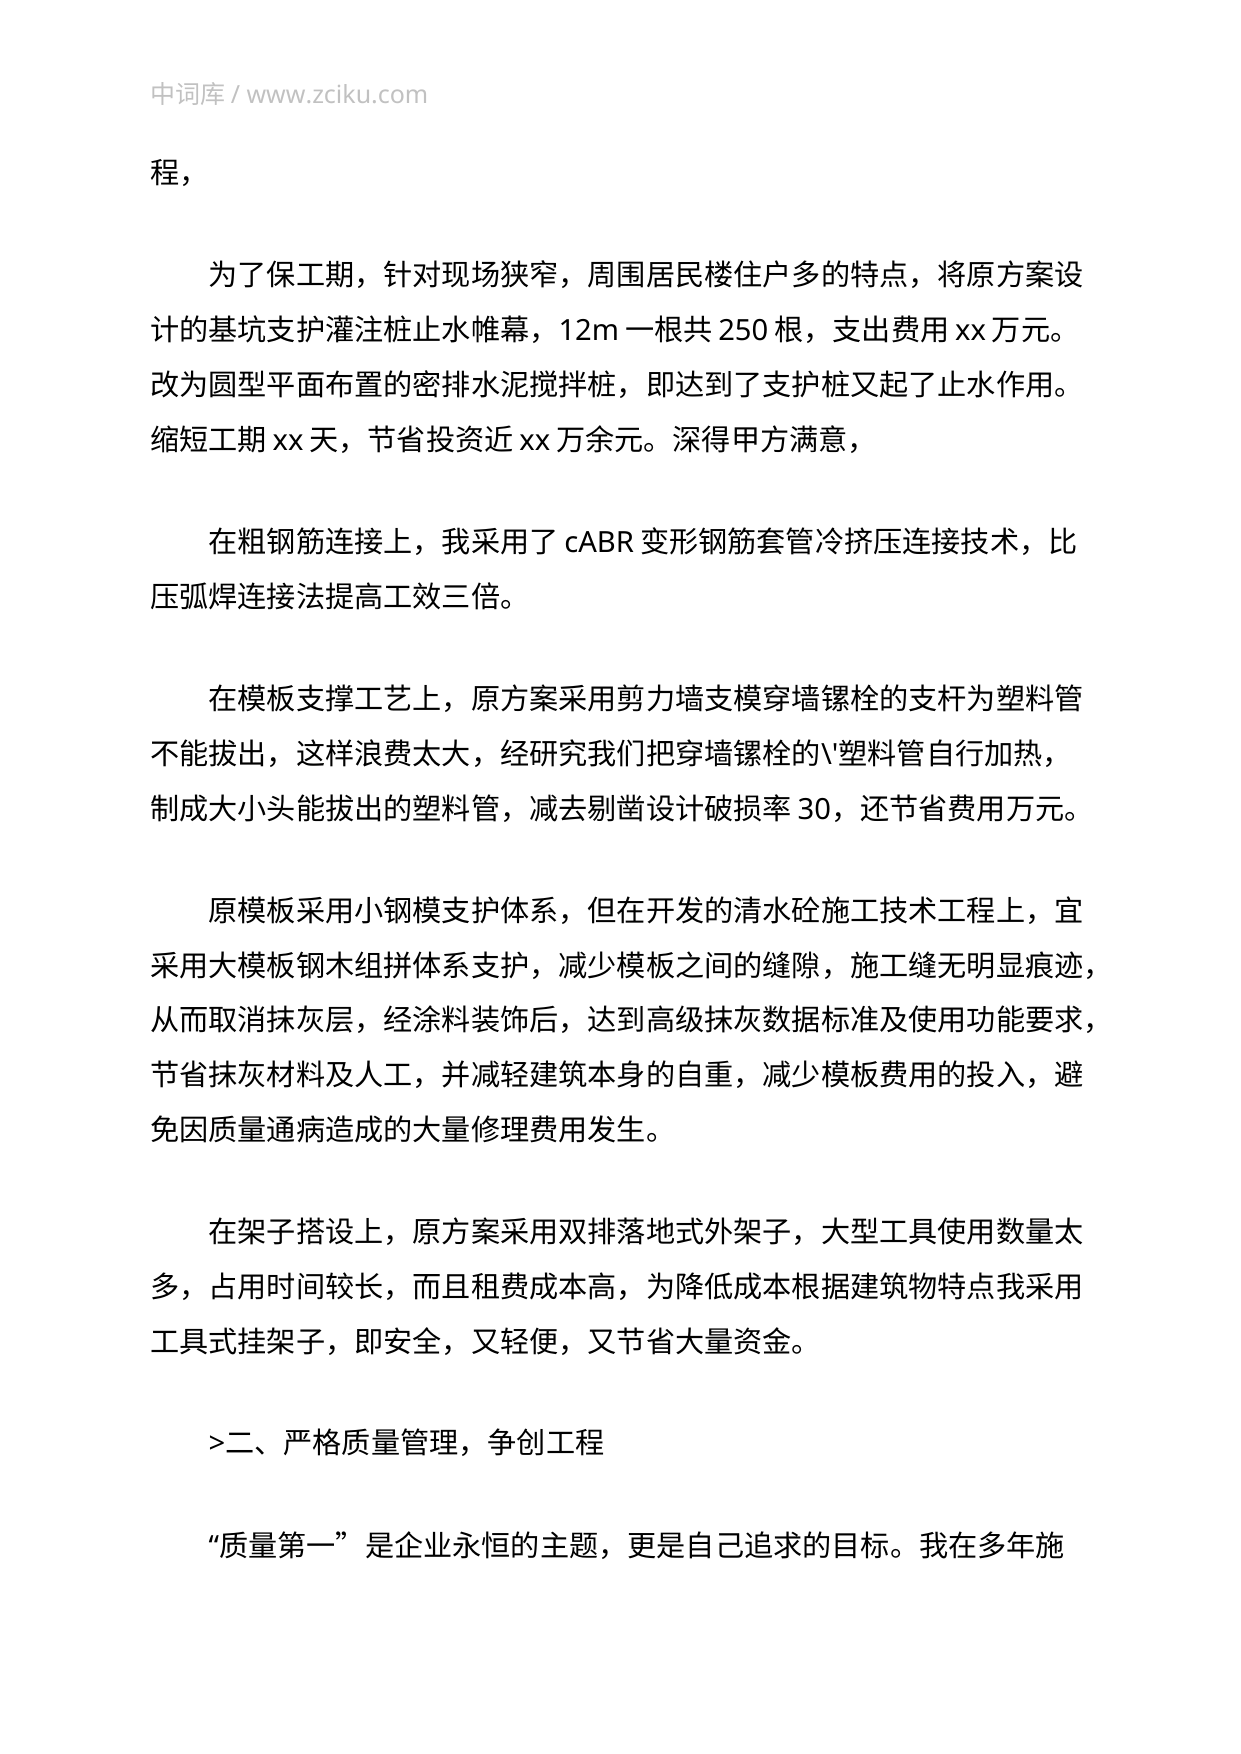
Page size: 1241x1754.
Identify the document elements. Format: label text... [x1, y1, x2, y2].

text 在模板支撑工艺上，原方案采用剪力墙支模穿墙镙栓的支杆为塑料管不能拔出，这样浪费太大，经研究我们把穿墙镙栓的\'塑料管自行加热，制成大小头能拔出的塑料管，减去剔凿设计破损率30，还节省费用万元。 [150, 675, 1090, 828]
text >二、严格质量管理，争创工程 [150, 1420, 1090, 1462]
text 为了保工期，针对现场狭窄，周围居民楼住户多的特点，将原方案设计的基坑支护灌注桩止水帷幕，12m一根共250根，支出费用xx万元。改为圆型平面布置的密排水泥搅拌桩，即达到了支护桩又起了止水作用。缩短工期xx天，节省投资近xx万余元。深得甲方满意， [150, 252, 1090, 459]
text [150, 1522, 1090, 1564]
text 原模板采用小钢模支护体系，但在开发的清水砼施工技术工程上，宜采用大模板钢木组拼体系支护，减少模板之间的缝隙，施工缝无明显痕迹，从而取消抹灰层，经涂料装饰后，达到高级抹灰数据标准及使用功能要求，节省抹灰材料及人工，并减轻建筑本身的自重，减少模板费用的投入，避免因质量通病造成的大量修理费用发生。 [150, 887, 1090, 1149]
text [150, 150, 1090, 192]
text 在架子搭设上，原方案采用双排落地式外架子，大型工具使用数量太多，占用时间较长，而且租费成本高，为降低成本根据建筑物特点我采用工具式挂架子，即安全，又轻便，又节省大量资金。 [150, 1208, 1090, 1361]
text 在粗钢筋连接上，我采用了cABR变形钢筋套管冷挤压连接技术，比压弧焊连接法提高工效三倍。 [150, 518, 1090, 616]
